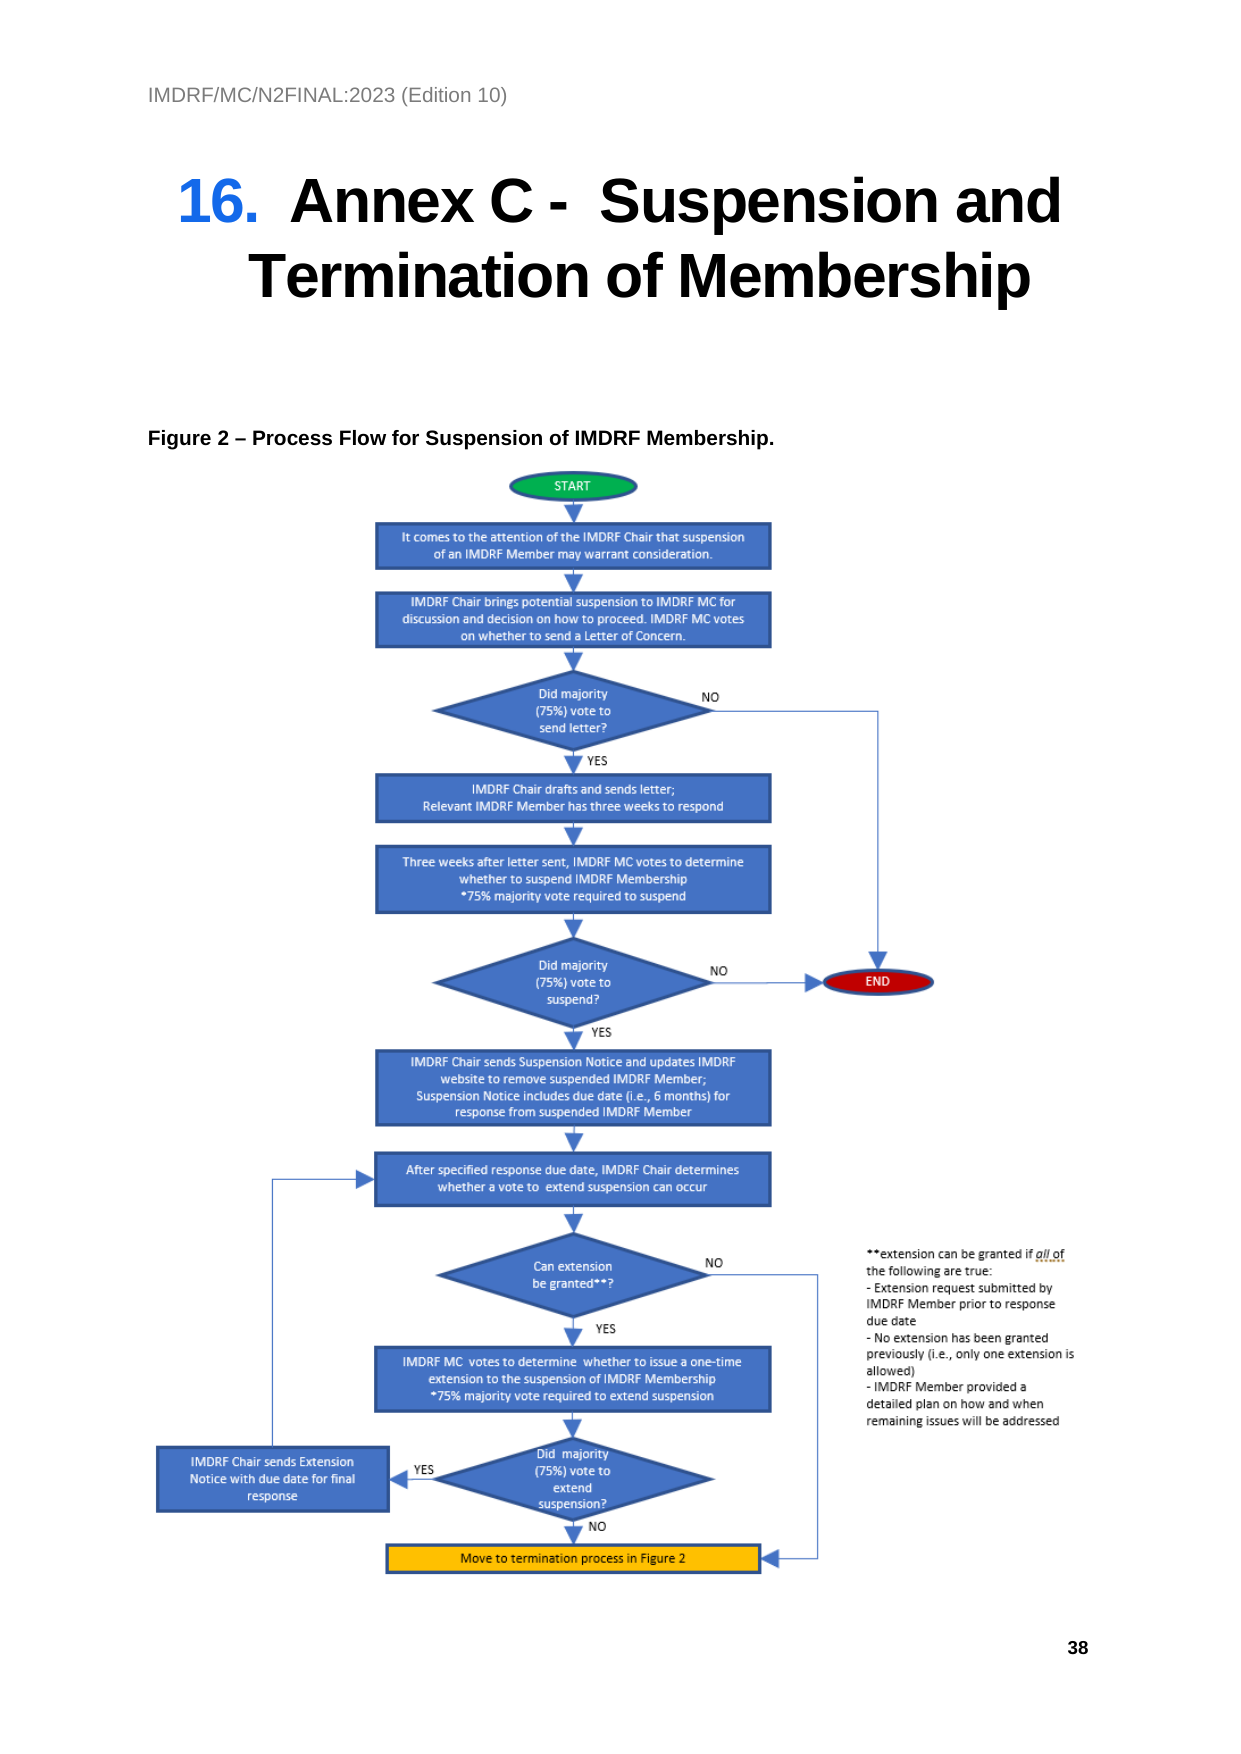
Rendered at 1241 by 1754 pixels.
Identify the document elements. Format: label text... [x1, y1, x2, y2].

list Figure 2 – Process Flow for Suspension of IMDRF Membership. [148, 425, 1092, 450]
subtitle Annex C - Suspension and Termination of Membership [177, 162, 1108, 312]
picture [147, 462, 1092, 1598]
